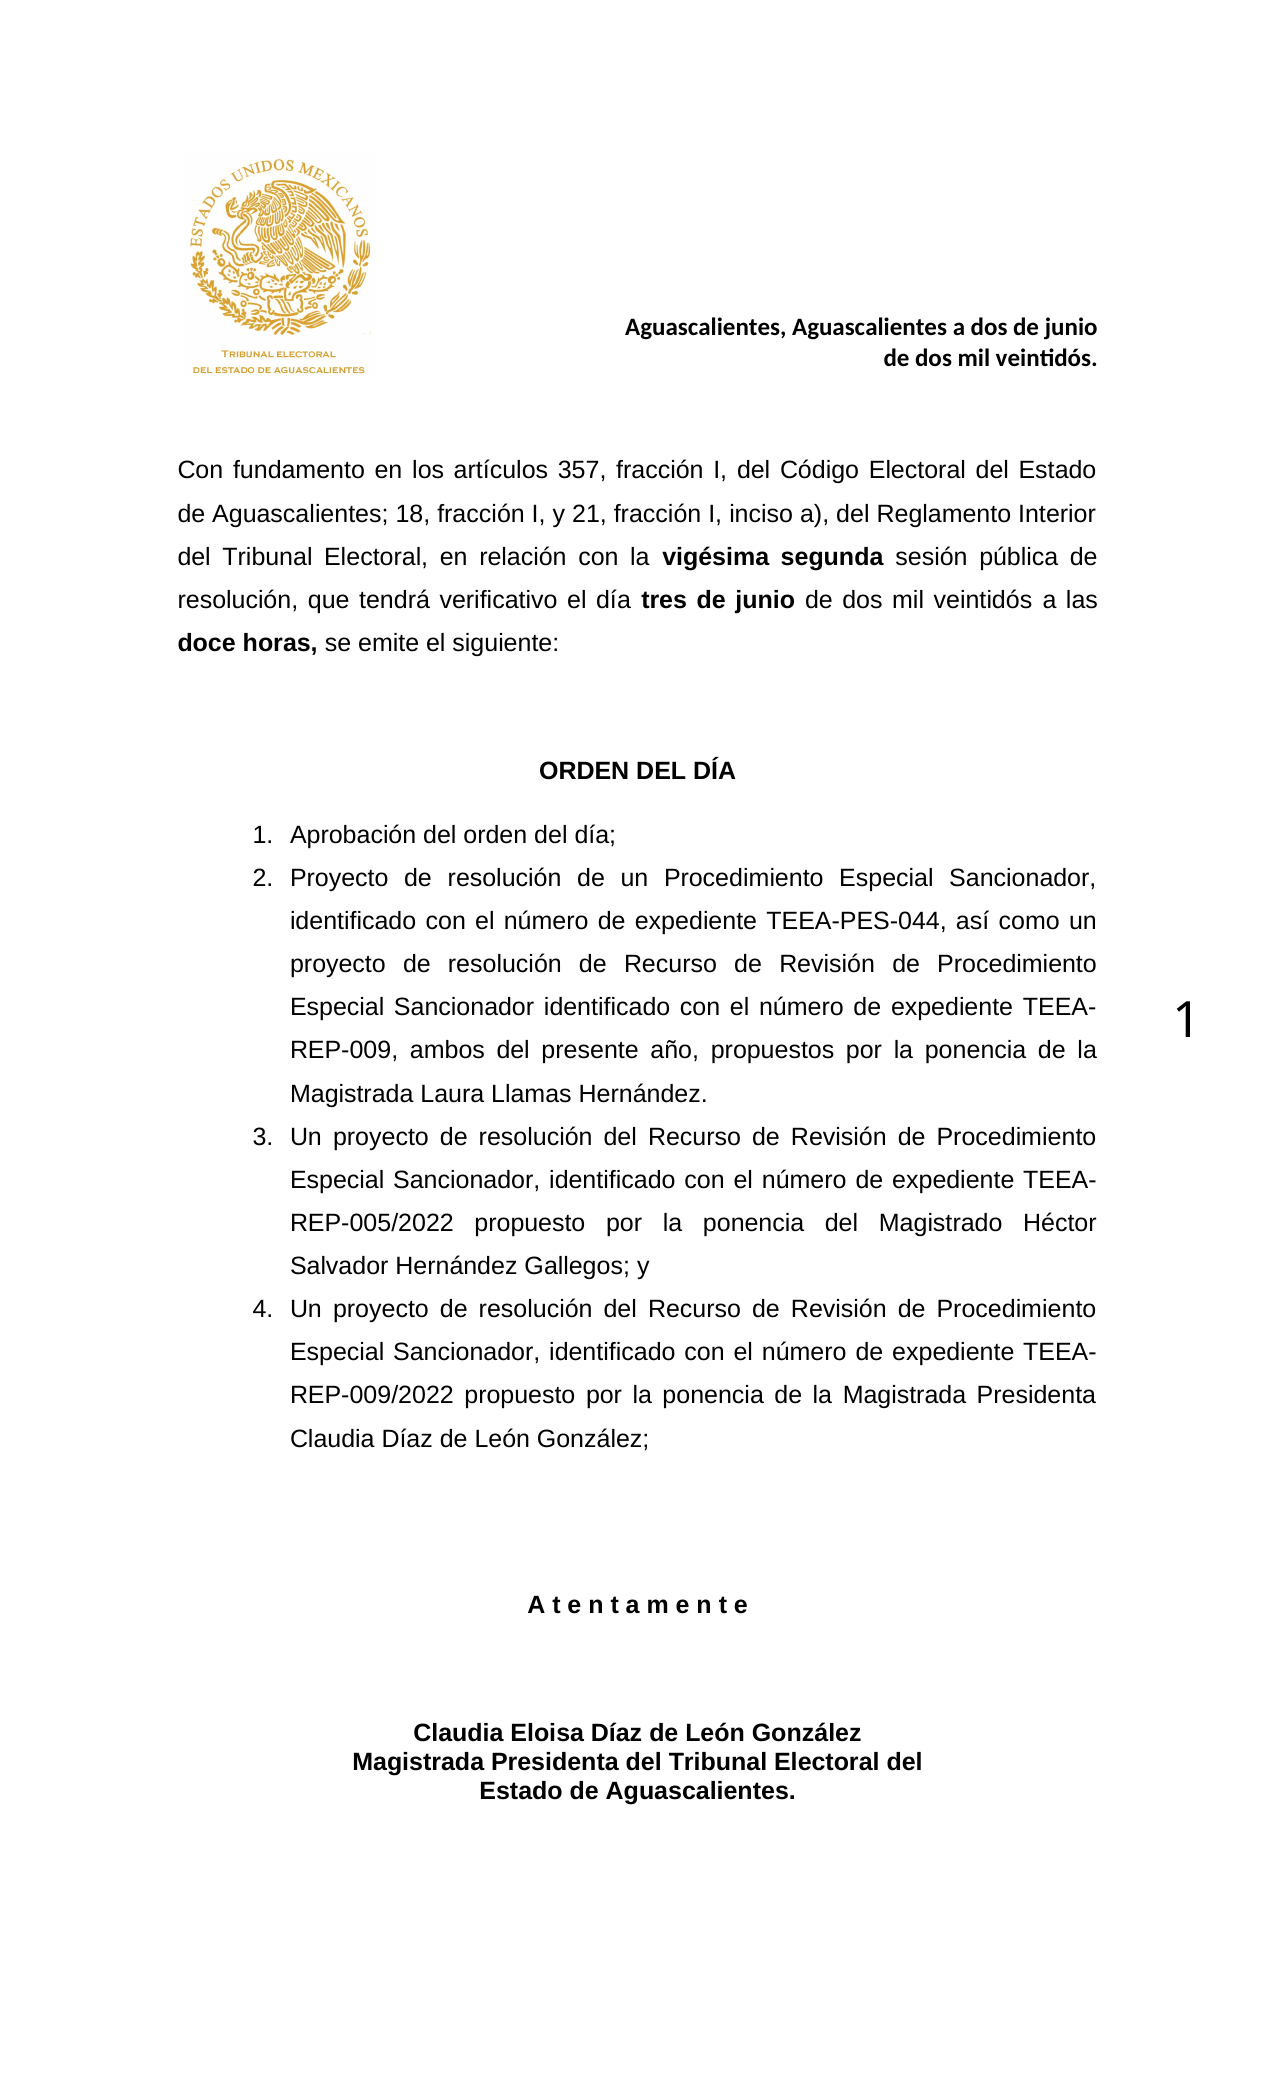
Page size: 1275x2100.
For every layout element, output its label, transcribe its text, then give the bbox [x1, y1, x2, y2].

text Magistrada Presidenta del Tribunal Electoral del [177, 1747, 1098, 1776]
text ORDEN DEL DÍA [177, 756, 1098, 784]
text Claudia Eloisa Díaz de León González [177, 1718, 1098, 1747]
text Con fundamento en los artículos 357, fracción I, del Código Electoral del Estado de Aguascalientes; 18, fracción I, y 21, fracción I, inciso a), del Reglamento Interior del Tribunal Electoral, en relación con la vigésima segunda sesión pública de resolución, que tendrá verificativo el día tres de junio de dos mil veintidós a las doce horas, se emite el siguiente: [177, 455, 1098, 657]
list Un proyecto de resolución del Recurso de Revisión de Procedimiento Especial Sancionador, identificado con el número de expediente TEEA-REP-005/2022 propuesto por la ponencia del Magistrado Héctor Salvador Hernández Gallegos; y [252, 1122, 1098, 1280]
picture [183, 147, 378, 378]
list Aprobación del orden del día; [252, 820, 1098, 848]
list Un proyecto de resolución del Recurso de Revisión de Procedimiento Especial Sancionador, identificado con el número de expediente TEEA-REP-009/2022 propuesto por la ponencia de la Magistrada Presidenta Claudia Díaz de León González; [252, 1294, 1098, 1452]
list Proyecto de resolución de un Procedimiento Especial Sancionador, identificado con el número de expediente TEEA-PES-044, así como un proyecto de resolución de Recurso de Revisión de Procedimiento Especial Sancionador identificado con el número de expediente TEEA-REP-009, ambos del presente año, propuestos por la ponencia de la Magistrada Laura Llamas Hernández. [252, 863, 1098, 1107]
text Estado de Aguascalientes. [177, 1776, 1098, 1804]
text A t e n t a m e n t e [177, 1590, 1098, 1619]
